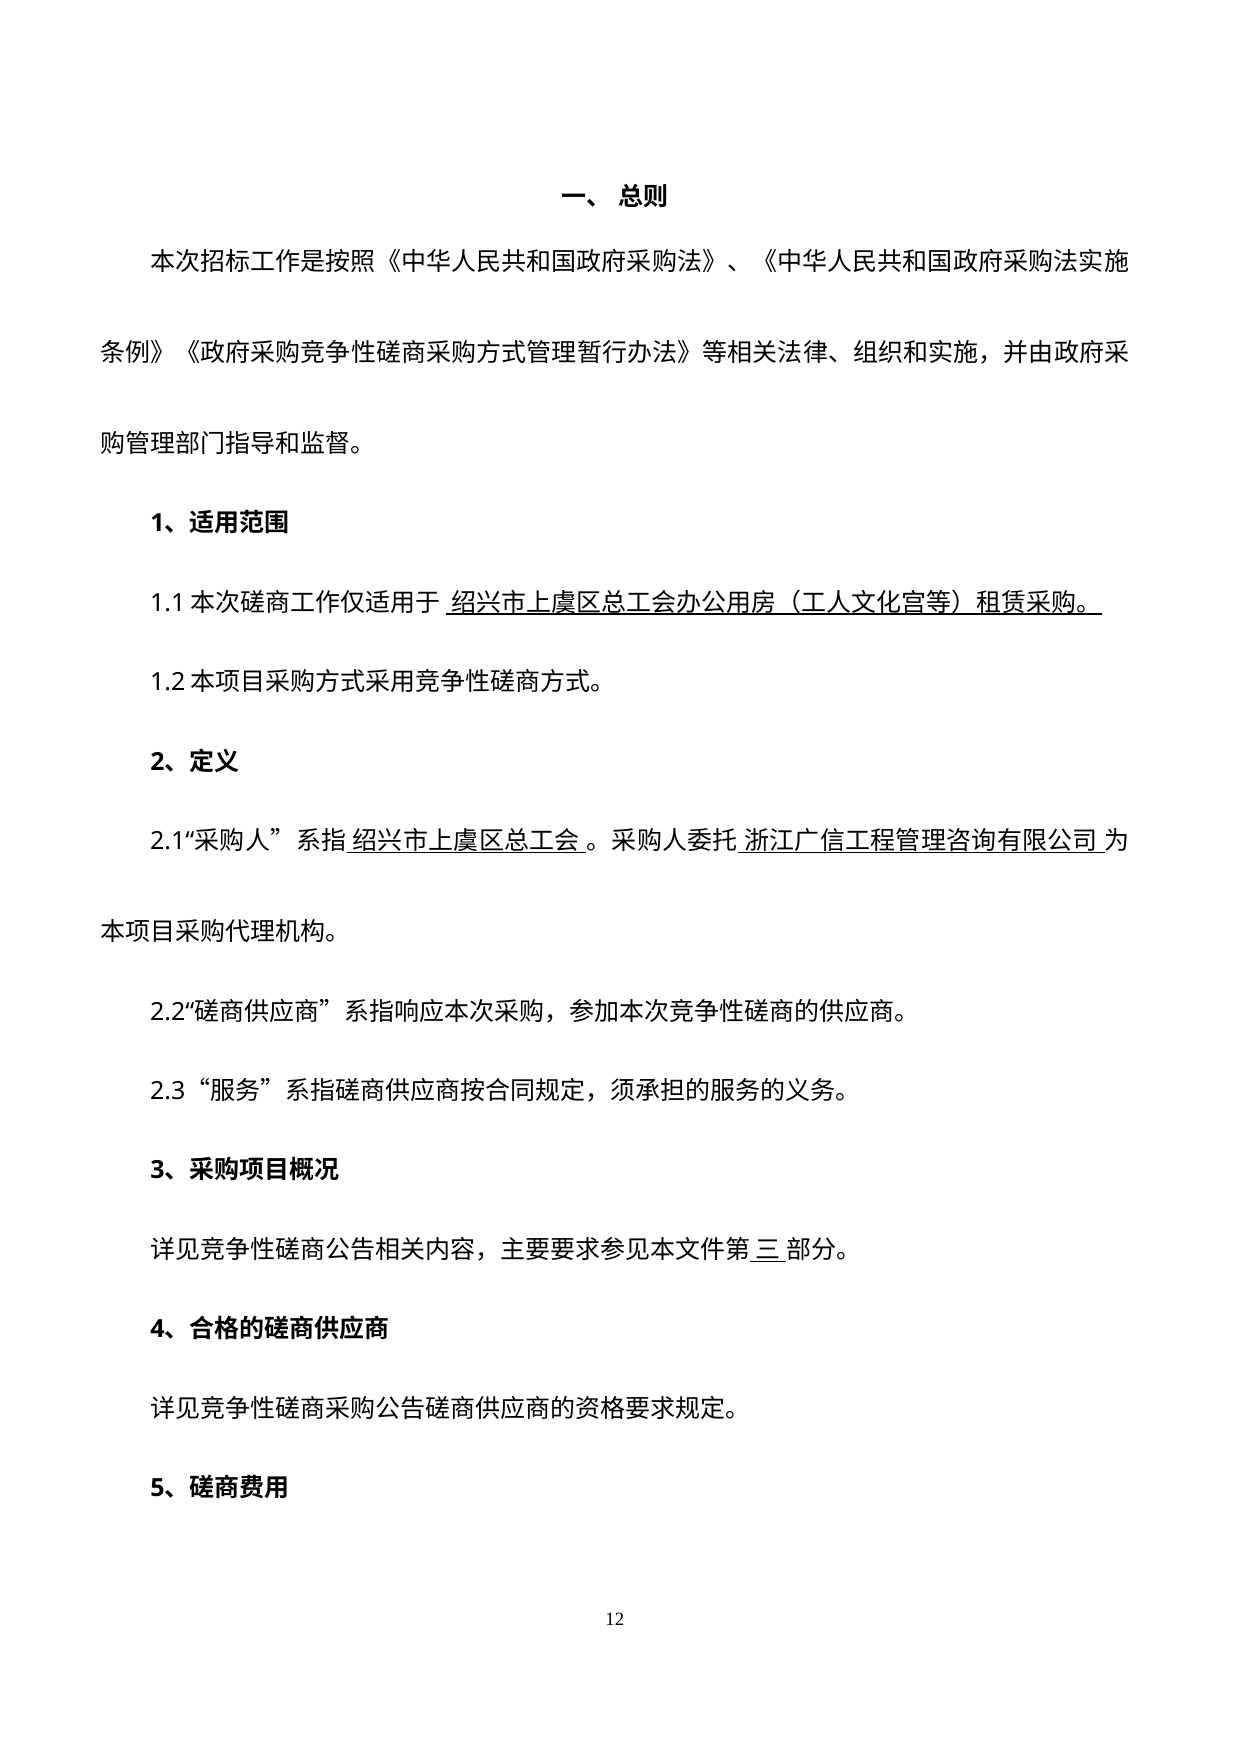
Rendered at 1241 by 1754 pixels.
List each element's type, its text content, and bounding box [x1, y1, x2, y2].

text 2、定义 [100, 727, 1129, 792]
subtitle 总则 [100, 162, 1129, 227]
text 3、采购项目概况 [100, 1136, 1129, 1201]
text 本次招标工作是按照《中华人民共和国政府采购法》、《中华人民共和国政府采购法实施条例》《政府采购竞争性磋商采购方式管理暂行办法》等相关法律、组织和实施，并由政府采购管理部门指导和监督。 [100, 227, 1129, 474]
text 详见竞争性磋商采购公告磋商供应商的资格要求规定。 [100, 1374, 1129, 1439]
text 2.3“服务”系指磋商供应商按合同规定，须承担的服务的义务。 [100, 1056, 1129, 1121]
text 2.2“磋商供应商”系指响应本次采购，参加本次竞争性磋商的供应商。 [100, 977, 1129, 1042]
text 1.1本次磋商工作仅适用于 绍兴市上虞区总工会办公用房（工人文化宫等）租赁采购。 [100, 568, 1129, 633]
text 2.1“采购人”系指 绍兴市上虞区总工会 。采购人委托 浙江广信工程管理咨询有限公司 为本项目采购代理机构。 [100, 806, 1129, 962]
text 详见竞争性磋商公告相关内容，主要要求参见本文件第 三 部分。 [100, 1215, 1129, 1280]
text 1、适用范围 [100, 488, 1129, 553]
text 5、磋商费用 [100, 1453, 1129, 1518]
text 1.2本项目采购方式采用竞争性磋商方式。 [100, 647, 1129, 712]
text 4、合格的磋商供应商 [100, 1294, 1129, 1359]
